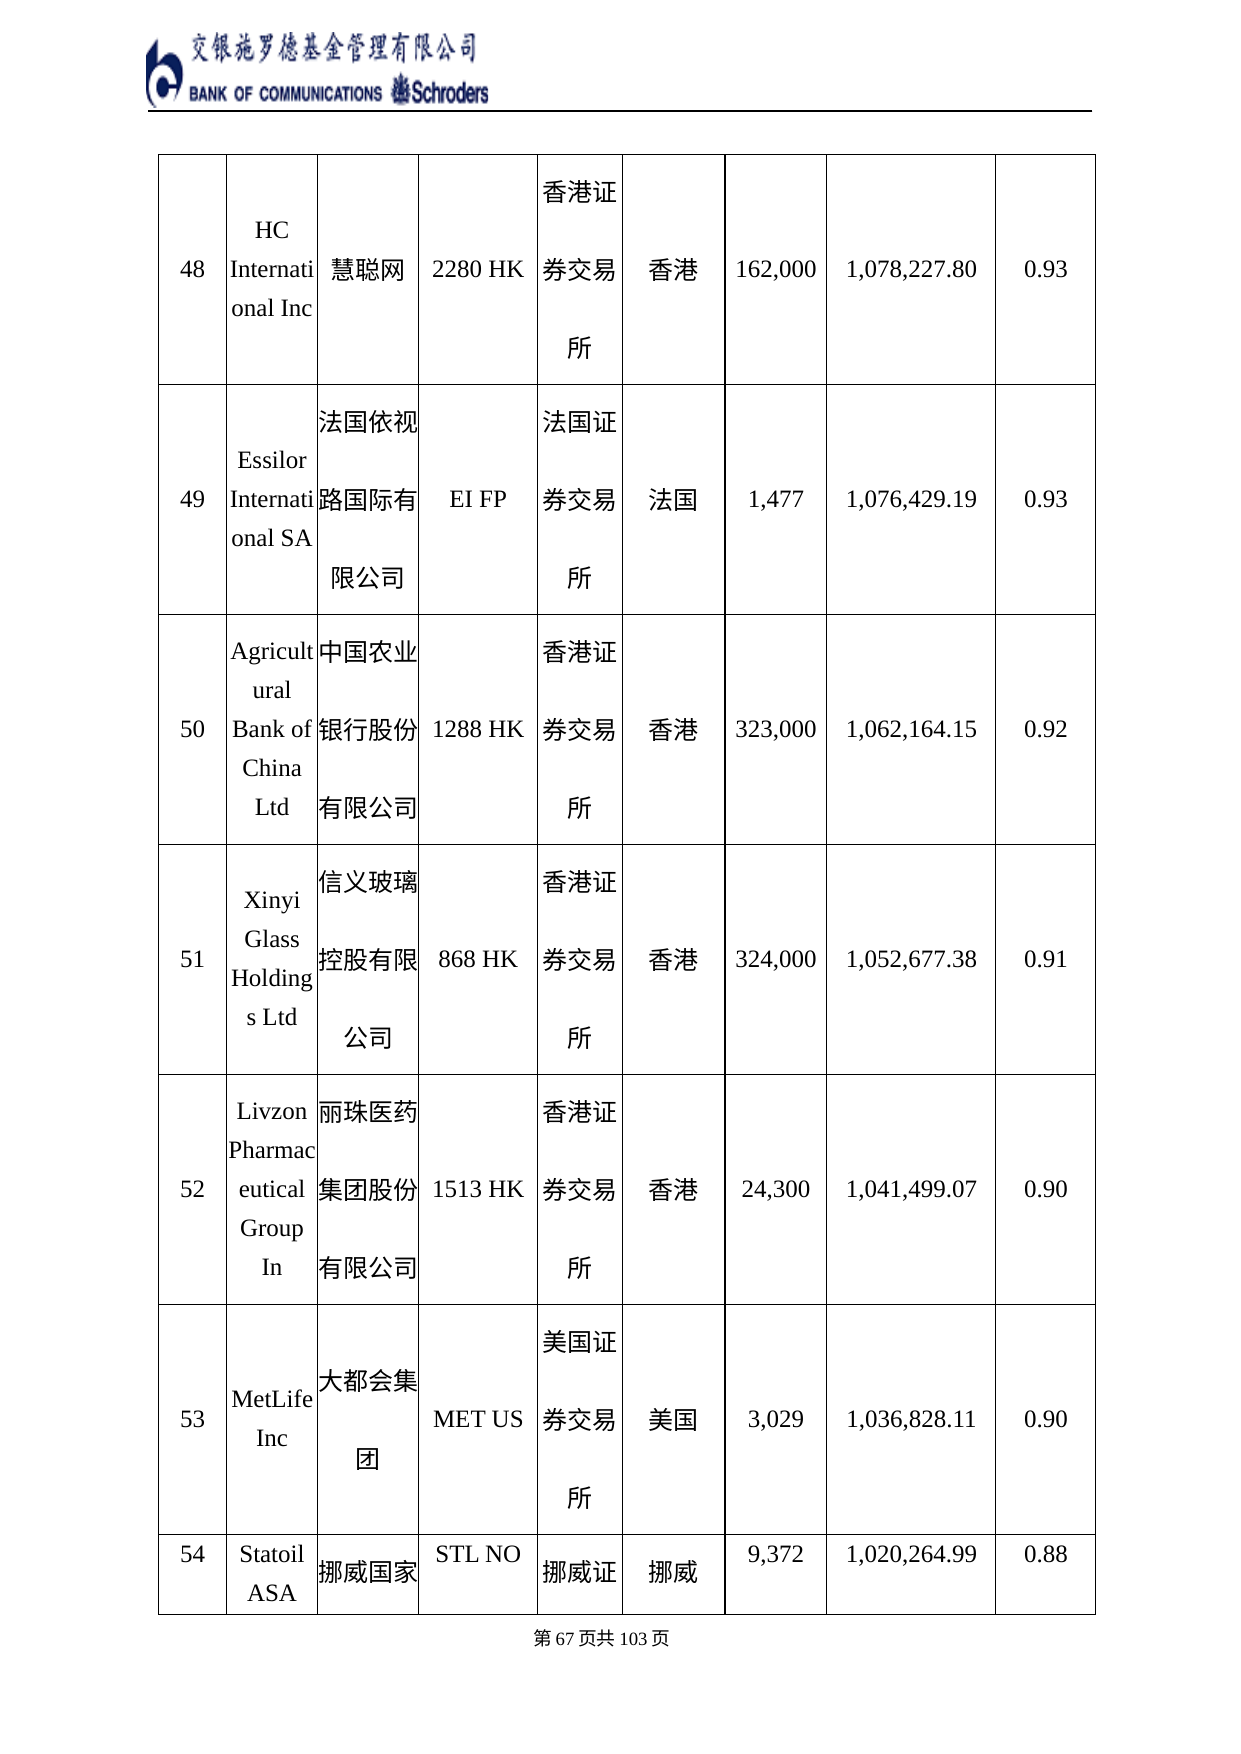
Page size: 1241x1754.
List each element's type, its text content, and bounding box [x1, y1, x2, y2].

table_cell 香港证券交易所 [538, 615, 622, 844]
table_cell 49 [159, 385, 226, 614]
table_cell 24,300 [726, 1075, 826, 1304]
table_cell 慧聪网 [318, 155, 418, 384]
picture [146, 32, 489, 108]
table_cell 法国证券交易所 [538, 385, 622, 614]
table_cell 0.91 [996, 845, 1095, 1074]
table_cell EI FP [419, 385, 537, 614]
table_cell 0.90 [996, 1075, 1095, 1304]
table_cell 0.92 [996, 615, 1095, 844]
table_cell Livzon Pharmaceutical Group In [227, 1075, 317, 1304]
table_cell 中国农业银行股份有限公司 [318, 615, 418, 844]
table_cell 0.90 [996, 1305, 1095, 1534]
table_cell 1,078,227.80 [827, 155, 995, 384]
table_cell 美国证券交易所 [538, 1305, 622, 1534]
table_cell 香港 [623, 1075, 724, 1304]
table_cell 香港证券交易所 [538, 1075, 622, 1304]
table_cell MET US [419, 1305, 537, 1534]
table_cell 0.93 [996, 155, 1095, 384]
table_cell 挪威证券交易所 [538, 1535, 622, 1614]
table_cell 162,000 [726, 155, 826, 384]
table_cell 0.88 [996, 1535, 1095, 1614]
table_cell 香港 [623, 155, 724, 384]
table_cell 53 [159, 1305, 226, 1534]
table_cell 50 [159, 615, 226, 844]
table_cell 1,052,677.38 [827, 845, 995, 1074]
table_cell 2280 HK [419, 155, 537, 384]
table_cell 1,062,164.15 [827, 615, 995, 844]
table_cell 52 [159, 1075, 226, 1304]
table_cell MetLife Inc [227, 1305, 317, 1534]
table_cell 48 [159, 155, 226, 384]
table_cell Xinyi Glass Holdings Ltd [227, 845, 317, 1074]
table_cell 美国 [623, 1305, 724, 1534]
table_cell 51 [159, 845, 226, 1074]
table_cell 323,000 [726, 615, 826, 844]
table_cell 9,372 [726, 1535, 826, 1614]
table_cell 香港 [623, 845, 724, 1074]
table_cell 信义玻璃控股有限公司 [318, 845, 418, 1074]
table_cell 法国 [623, 385, 724, 614]
table_cell 868 HK [419, 845, 537, 1074]
table_cell 1,076,429.19 [827, 385, 995, 614]
table_cell 大都会集团 [318, 1305, 418, 1534]
table_cell Agricultural Bank of China Ltd [227, 615, 317, 844]
table_cell 3,029 [726, 1305, 826, 1534]
table_cell Essilor International SA [227, 385, 317, 614]
table_cell 香港证券交易所 [538, 845, 622, 1074]
table_cell 324,000 [726, 845, 826, 1074]
table_cell 1513 HK [419, 1075, 537, 1304]
table_cell 1,477 [726, 385, 826, 614]
table_cell 1,036,828.11 [827, 1305, 995, 1534]
table_cell 香港 [623, 615, 724, 844]
table_cell 挪威国家石油公司 [318, 1535, 418, 1614]
table_cell 1,020,264.99 [827, 1535, 995, 1614]
table_cell 挪威 [623, 1535, 724, 1614]
table_cell Statoil ASA [227, 1535, 317, 1614]
table_cell 54 [159, 1535, 226, 1614]
table_cell STL NO [419, 1535, 537, 1614]
table_cell 1,041,499.07 [827, 1075, 995, 1304]
table_cell 0.93 [996, 385, 1095, 614]
table_cell 香港证券交易所 [538, 155, 622, 384]
table_cell 1288 HK [419, 615, 537, 844]
table_cell 法国依视路国际有限公司 [318, 385, 418, 614]
table_cell 丽珠医药集团股份有限公司 [318, 1075, 418, 1304]
table_cell HC International Inc [227, 155, 317, 384]
